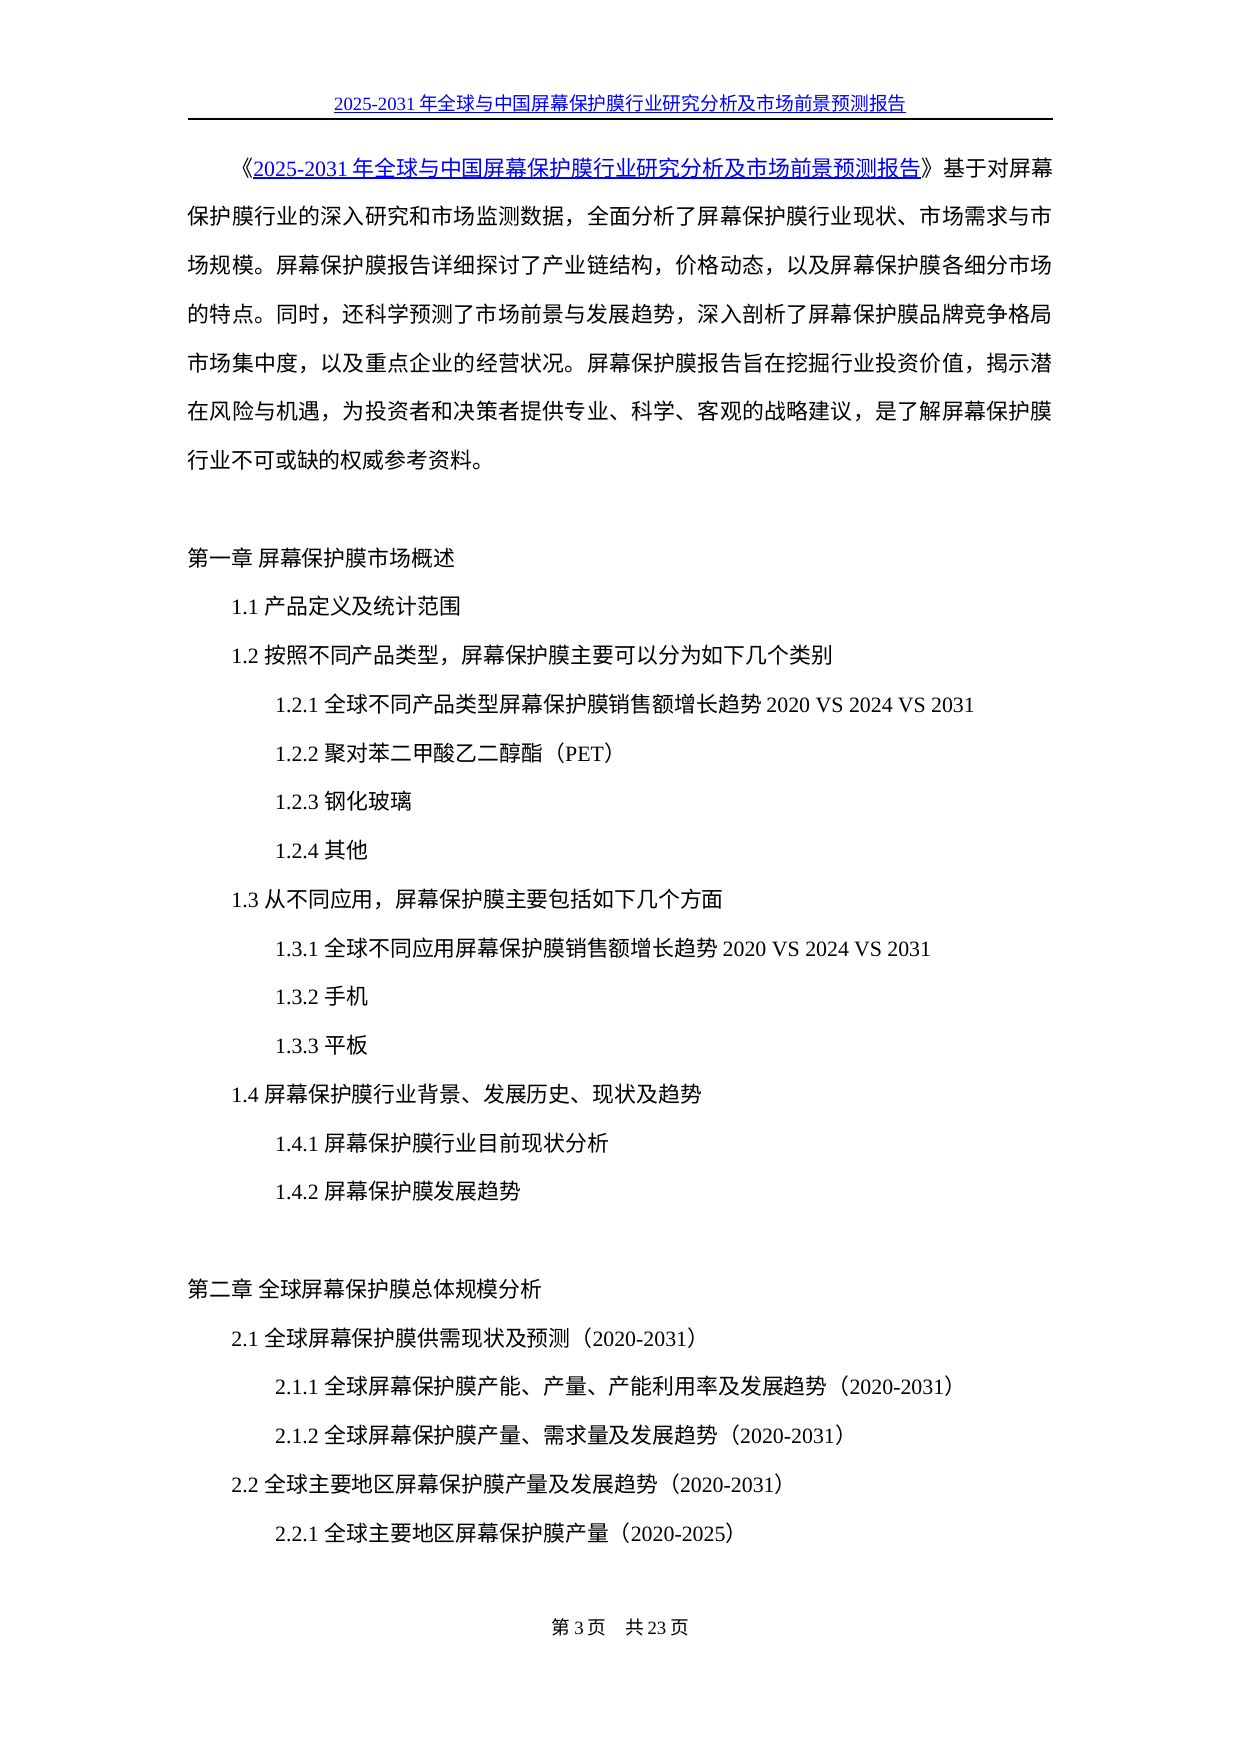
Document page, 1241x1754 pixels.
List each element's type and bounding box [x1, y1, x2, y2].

text [187, 150, 1053, 1548]
